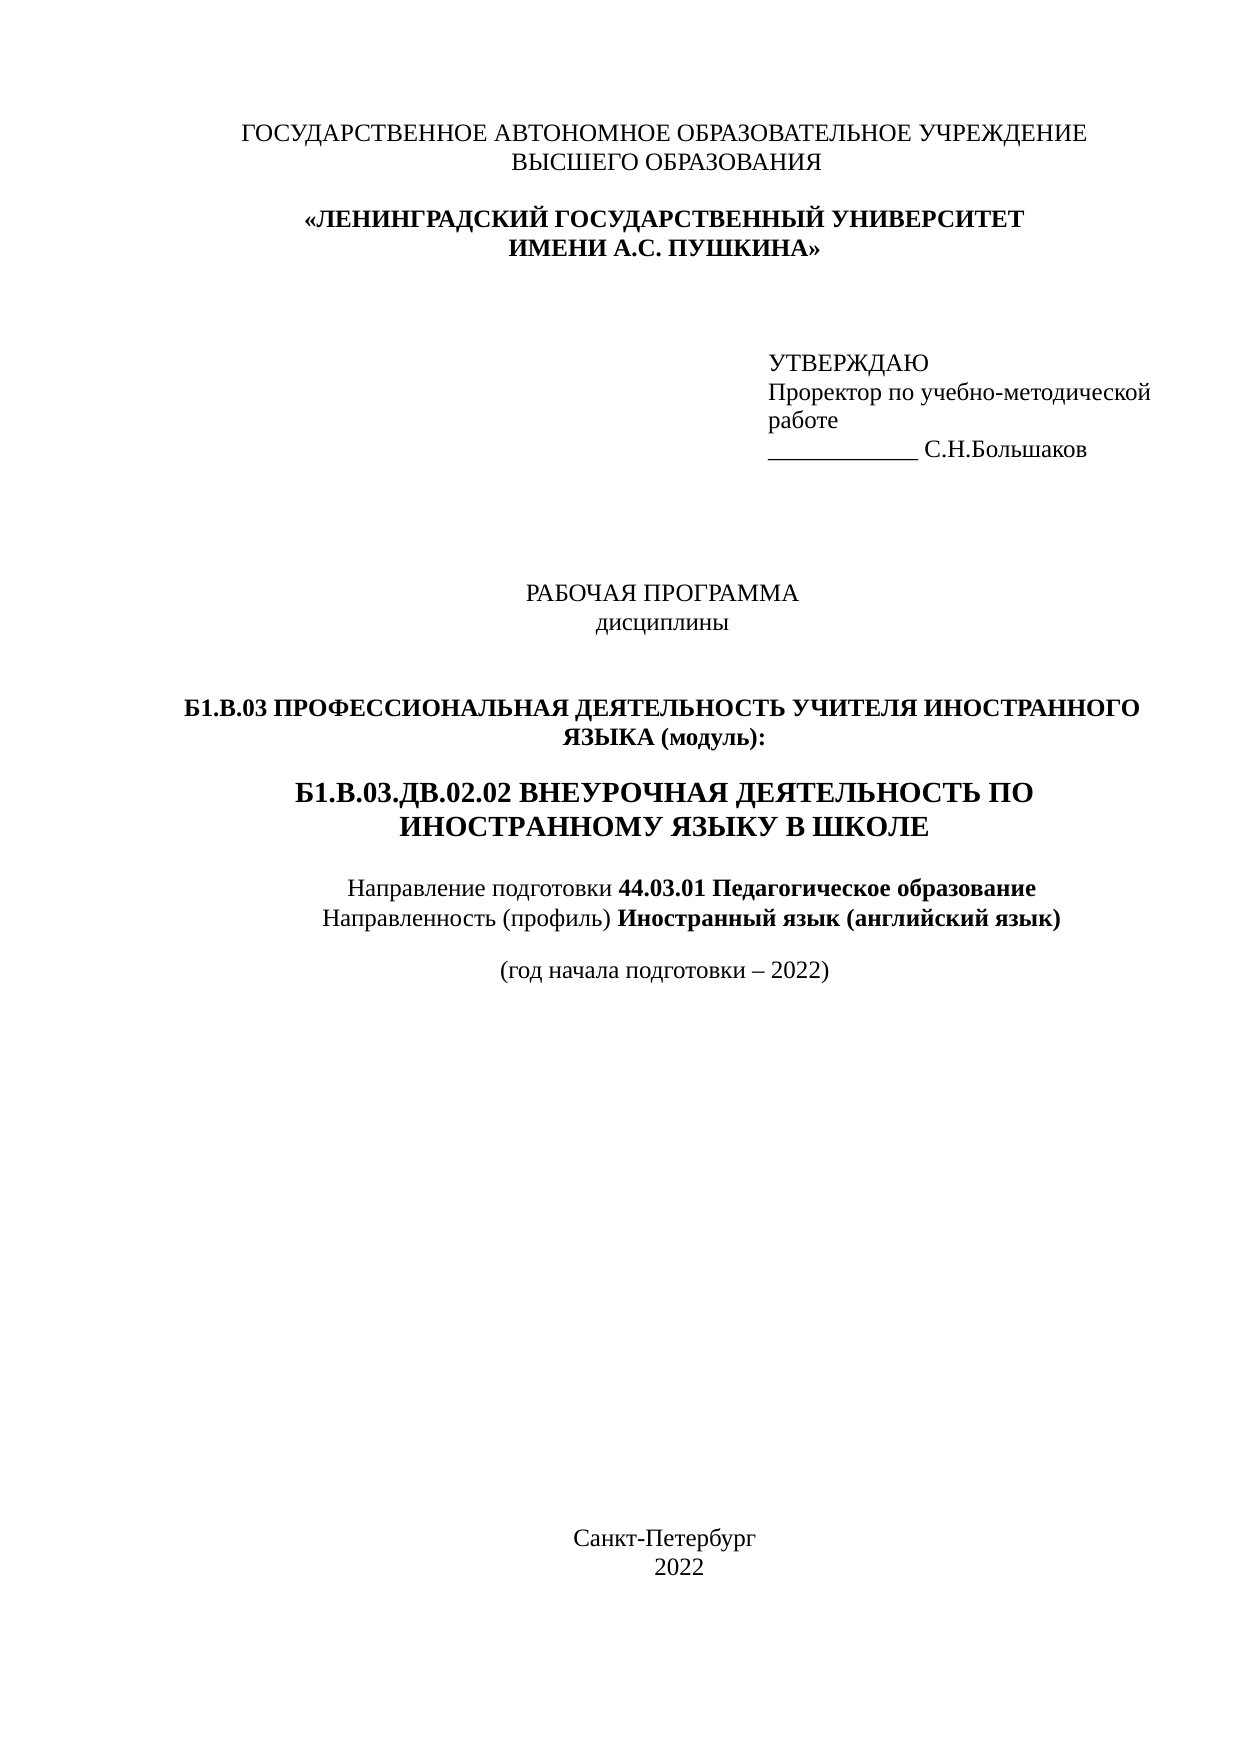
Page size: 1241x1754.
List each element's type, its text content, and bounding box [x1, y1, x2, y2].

text Санкт-Петербург [177, 1523, 1152, 1552]
text Б1.В.03 ПРОФЕССИОНАЛЬНАЯ ДЕЯТЕЛЬНОСТЬ УЧИТЕЛЯ ИНОСТРАННОГО ЯЗЫКА (модуль): [173, 693, 1152, 751]
text (год начала подготовки – 2022) [177, 955, 1152, 984]
text 2022 [207, 1552, 1152, 1580]
text Проректор по учебно-методической [181, 377, 1152, 406]
text «ЛЕНИНГРАДСКИЙ ГОСУДАРСТВЕННЫЙ УНИВЕРСИТЕТ [177, 204, 1152, 233]
text ИМЕНИ А.С. ПУШКИНА» [177, 233, 1152, 262]
subtitle Б1.В.03.ДВ.02.02 ВНЕУРОЧНАЯ ДЕЯТЕЛЬНОСТЬ ПО ИНОСТРАННОМУ ЯЗЫКУ В ШКОЛЕ [177, 776, 1152, 843]
text Направление подготовки 44.03.01 Педагогическое образование [181, 873, 1152, 902]
text Направленность (профиль) Иностранный язык (английский язык) [181, 903, 1152, 932]
text РАБОЧАЯ ПРОГРАММА [173, 578, 1152, 607]
text ГОСУДАРСТВЕННОЕ АВТОНОМНОЕ ОБРАЗОВАТЕЛЬНОЕ УЧРЕЖДЕНИЕ ВЫСШЕГО ОБРАЗОВАНИЯ [177, 118, 1152, 176]
text дисциплины [173, 607, 1152, 636]
text работе [181, 406, 1152, 434]
text УТВЕРЖДАЮ [181, 348, 1152, 377]
text ____________ С.Н.Большаков [181, 434, 1152, 463]
